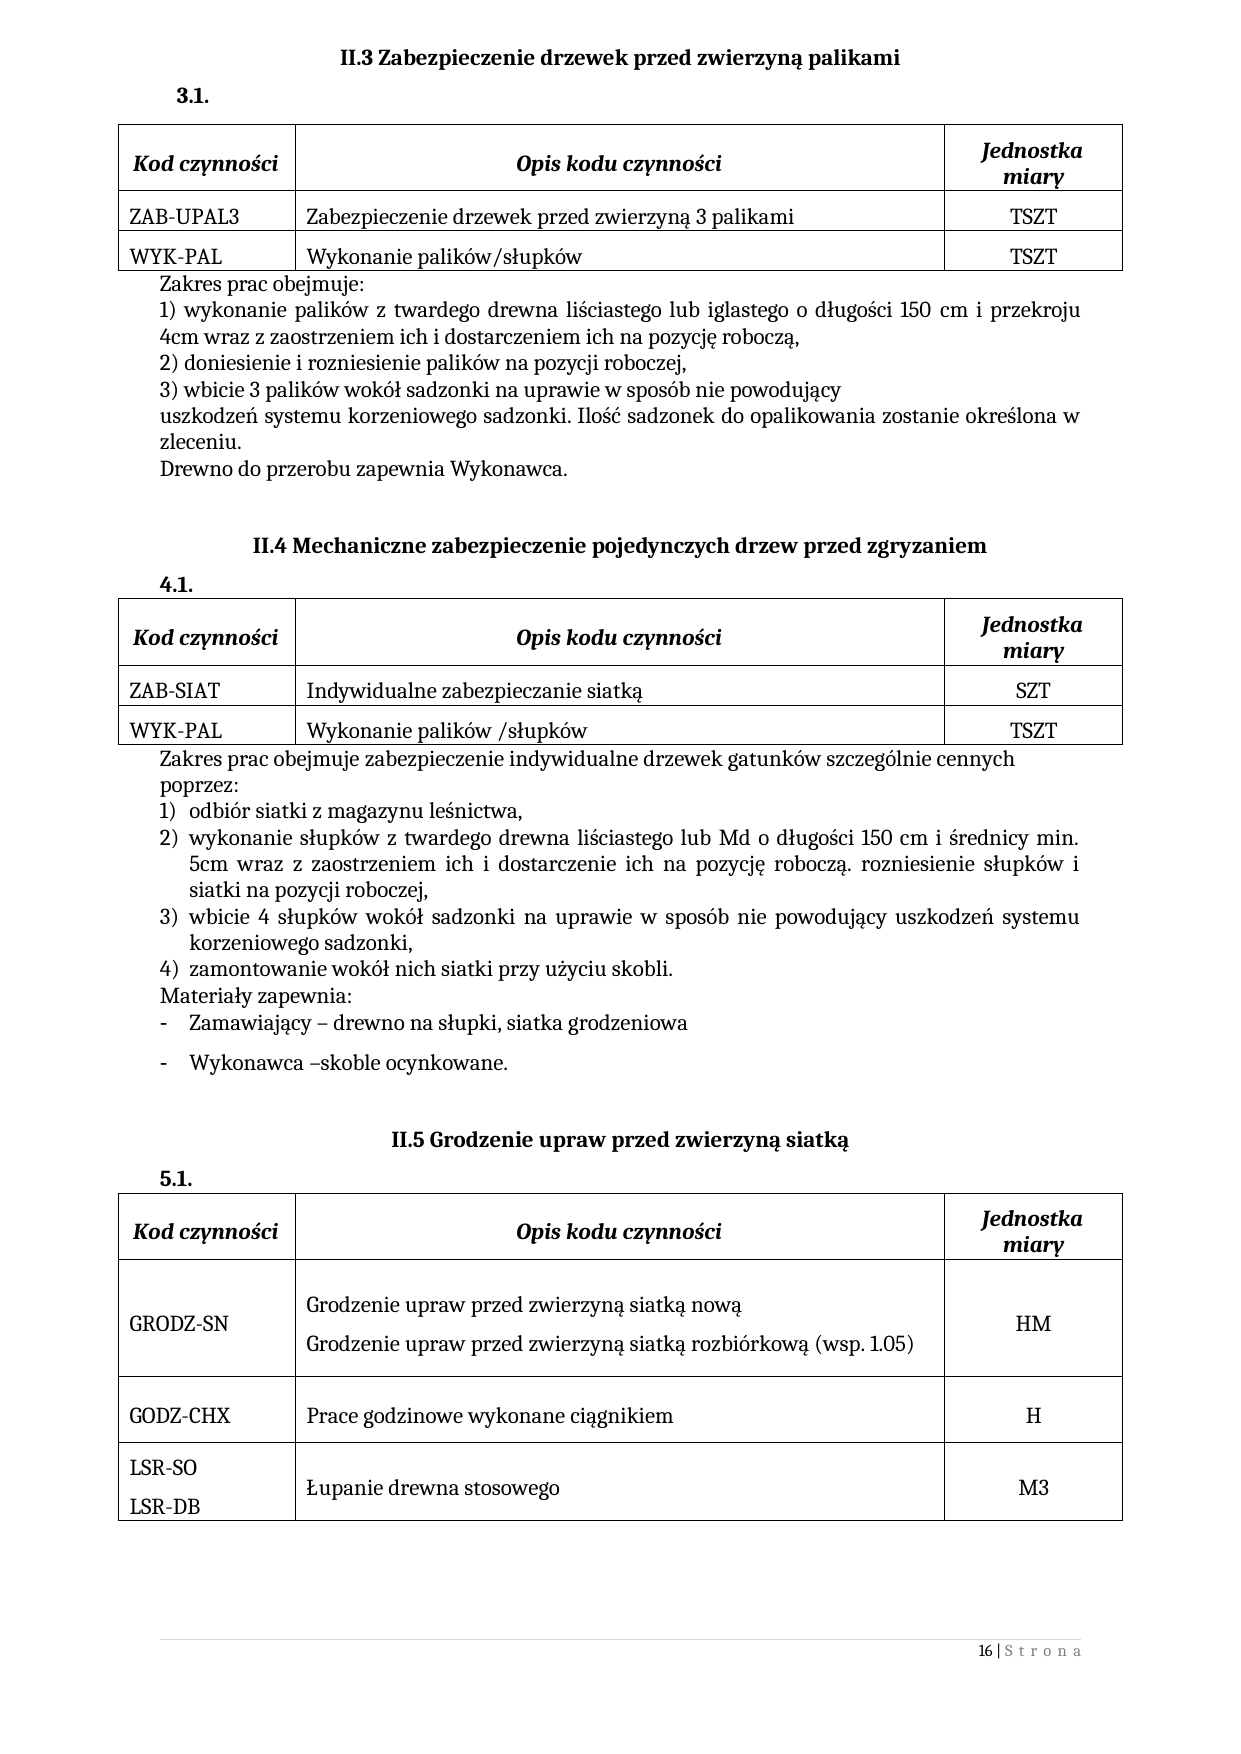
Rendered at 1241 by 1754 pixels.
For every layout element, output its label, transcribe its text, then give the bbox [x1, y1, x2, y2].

table_header Opis kodu czynności [296, 125, 944, 190]
text 5.1. [159, 1166, 1081, 1192]
table_cell Łupanie drewna stosowego [296, 1443, 944, 1520]
table_cell Zabezpieczenie drzewek przed zwierzyną 3 palikami [296, 191, 944, 230]
table_cell Wykonanie palików /słupków [296, 706, 944, 744]
table_cell WYK-PAL [119, 231, 295, 270]
text II.3 Zabezpieczenie drzewek przed zwierzyną palikami [159, 44, 1081, 71]
table_header Opis kodu czynności [296, 1194, 944, 1259]
list zamontowanie wokół nich siatki przy użyciu skobli. [159, 956, 1081, 983]
table_cell TSZT [945, 706, 1122, 744]
table_cell Wykonanie palików/słupków [296, 231, 944, 270]
table_header Jednostka miary [945, 125, 1122, 190]
list wykonanie słupków z twardego drewna liściastego lub Md o długości 150 cm i średnicy min. 5cm wraz z zaostrzeniem ich i dostarczenie ich na pozycję roboczą. rozniesienie słupków i siatki na pozycji roboczej, [159, 824, 1081, 903]
table_cell H [945, 1377, 1122, 1442]
text II.4 Mechaniczne zabezpieczenie pojedynczych drzew przed zgryzaniem [159, 533, 1081, 559]
text 3.1. [159, 83, 1081, 109]
table_header Kod czynności [119, 599, 295, 664]
text Zakres prac obejmuje: [159, 271, 1081, 297]
table_cell ZAB-SIAT [119, 666, 295, 704]
text 1) wykonanie palików z twardego drewna liściastego lub iglastego o długości 150 cm i przekroju 4cm wraz z zaostrzeniem ich i dostarczeniem ich na pozycję roboczą, [159, 297, 1081, 350]
table_cell ZAB-UPAL3 [119, 191, 295, 230]
table_cell TSZT [945, 231, 1122, 270]
text Drewno do przerobu zapewnia Wykonawca. [159, 455, 1081, 482]
table_cell TSZT [945, 191, 1122, 230]
list Wykonawca –skoble ocynkowane. [159, 1049, 1081, 1076]
table_cell SZT [945, 666, 1122, 704]
text 4.1. [159, 572, 1081, 598]
table_cell Grodzenie upraw przed zwierzyną siatką nową Grodzenie upraw przed zwierzyną siatką rozbiórkową (wsp. 1.05) [296, 1260, 944, 1376]
table_header Opis kodu czynności [296, 599, 944, 664]
table_cell HM [945, 1260, 1122, 1376]
table_header Kod czynności [119, 125, 295, 190]
text Materiały zapewnia: [159, 983, 1081, 1009]
list Zamawiający – drewno na słupki, siatka grodzeniowa [159, 1009, 1081, 1036]
table_header Kod czynności [119, 1194, 295, 1259]
text 3) wbicie 3 palików wokół sadzonki na uprawie w sposób nie powodujący [159, 376, 1081, 403]
table_cell Prace godzinowe wykonane ciągnikiem [296, 1377, 944, 1442]
table_cell GRODZ-SN [119, 1260, 295, 1376]
text 2) doniesienie i rozniesienie palików na pozycji roboczej, [159, 350, 1081, 376]
table_cell GODZ-CHX [119, 1377, 295, 1442]
list odbiór siatki z magazynu leśnictwa, [159, 798, 1081, 824]
table_header Jednostka miary [945, 599, 1122, 664]
table_cell LSR-SO LSR-DB [119, 1443, 295, 1520]
text uszkodzeń systemu korzeniowego sadzonki. Ilość sadzonek do opalikowania zostanie określona w zleceniu. [159, 403, 1081, 455]
list wbicie 4 słupków wokół sadzonki na uprawie w sposób nie powodujący uszkodzeń systemu korzeniowego sadzonki, [159, 903, 1081, 956]
table_cell M3 [945, 1443, 1122, 1520]
table_cell WYK-PAL [119, 706, 295, 744]
table_header Jednostka miary [945, 1194, 1122, 1259]
table_cell Indywidualne zabezpieczanie siatką [296, 666, 944, 704]
text II.5 Grodzenie upraw przed zwierzyną siatką [159, 1127, 1081, 1153]
text Zakres prac obejmuje zabezpieczenie indywidualne drzewek gatunków szczególnie cennych poprzez: [159, 745, 1081, 798]
